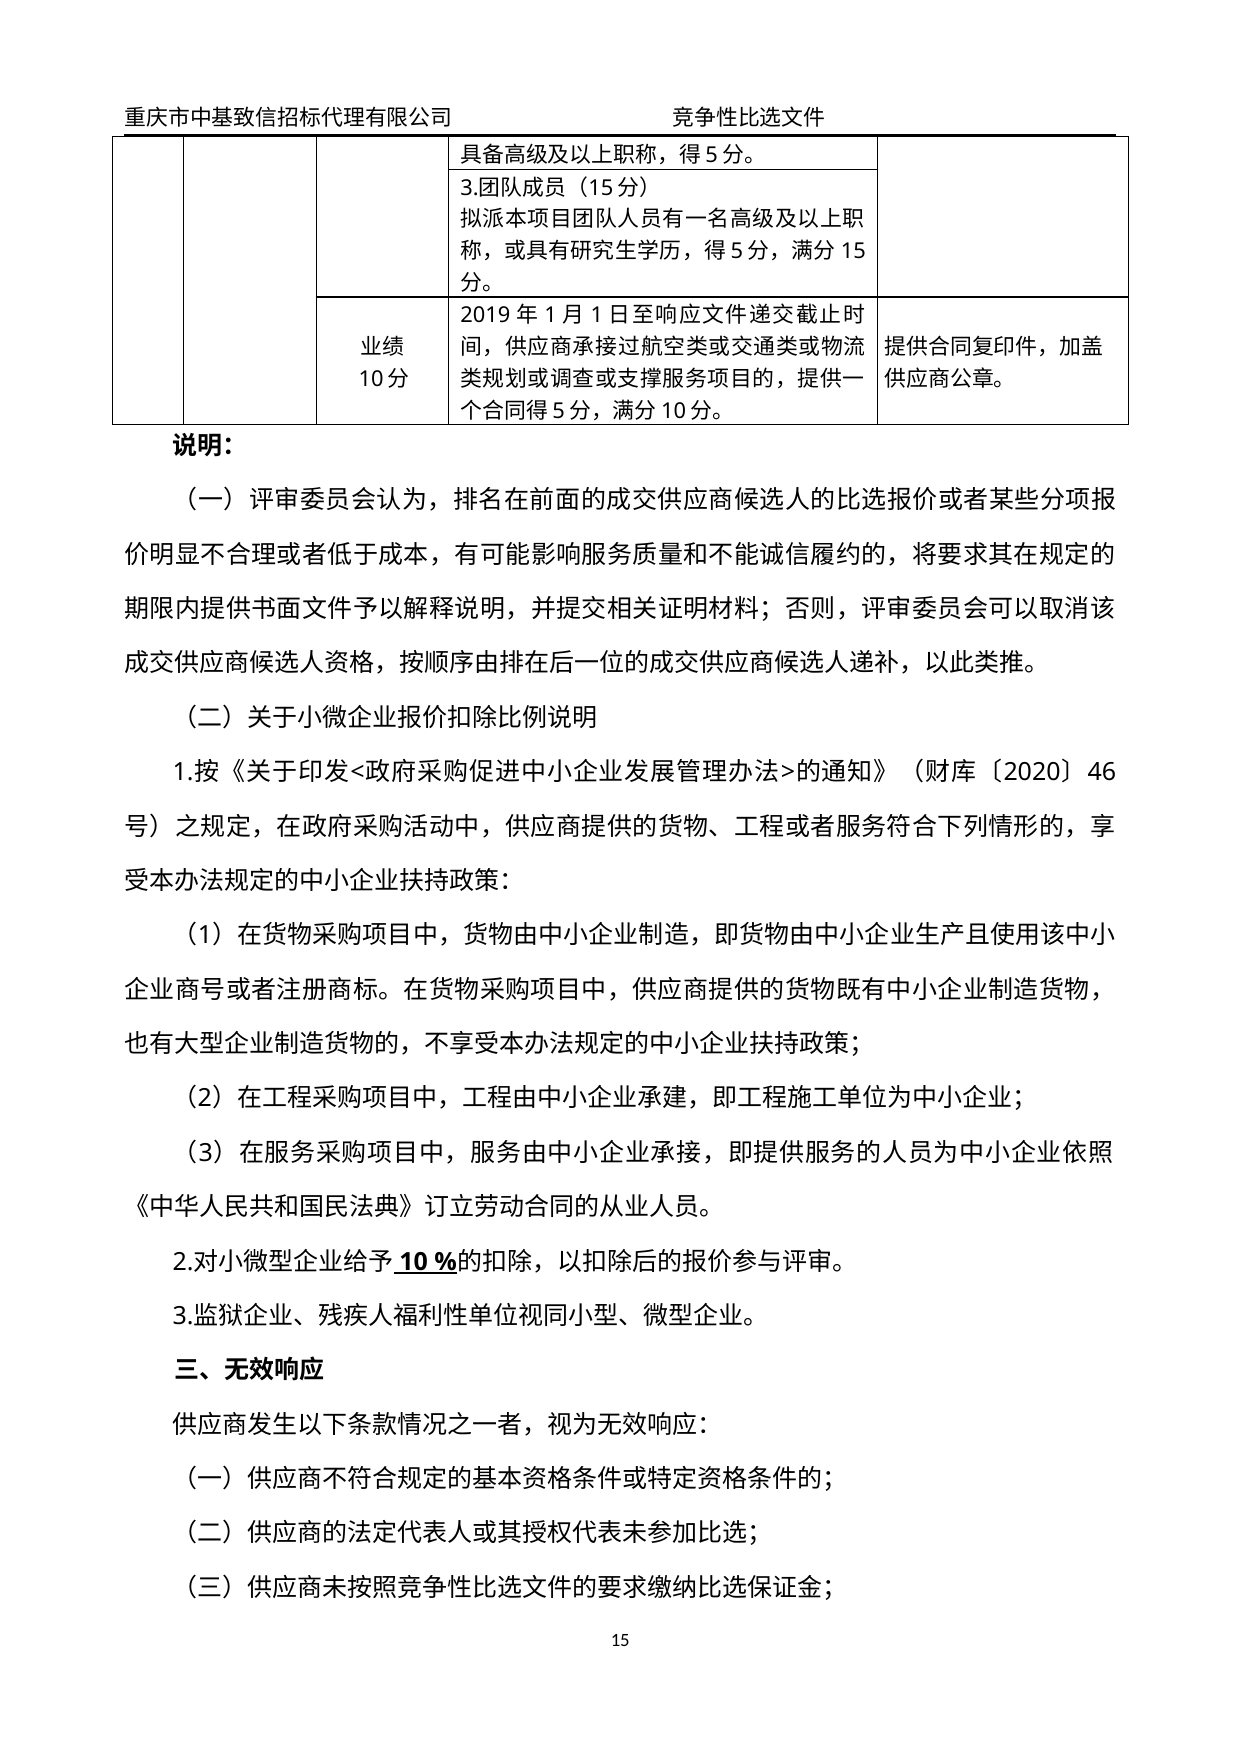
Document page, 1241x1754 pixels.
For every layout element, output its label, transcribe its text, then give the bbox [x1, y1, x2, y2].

text （一）供应商不符合规定的基本资格条件或特定资格条件的； [124, 1458, 1116, 1495]
text （一）评审委员会认为，排名在前面的成交供应商候选人的比选报价或者某些分项报价明显不合理或者低于成本，有可能影响服务质量和不能诚信履约的，将要求其在规定的期限内提供书面文件予以解释说明，并提交相关证明材料；否则，评审委员会可以取消该成交供应商候选人资格，按顺序由排在后一位的成交供应商候选人递补，以此类推。 [124, 480, 1116, 679]
subtitle 三、无效响应 [124, 1350, 1116, 1386]
text （3）在服务采购项目中，服务由中小企业承接，即提供服务的人员为中小企业依照《中华人民共和国民法典》订立劳动合同的从业人员。 [124, 1132, 1116, 1223]
table_cell 2019年1月1日至响应文件递交截止时间，供应商承接过航空类或交通类或物流类规划或调查或支撑服务项目的，提供一个合同得5分，满分10分。 [449, 298, 877, 424]
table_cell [449, 137, 877, 168]
text 1.按《关于印发<政府采购促进中小企业发展管理办法>的通知》（财库〔2020〕46号）之规定，在政府采购活动中，供应商提供的货物、工程或者服务符合下列情形的，享受本办法规定的中小企业扶持政策： [124, 752, 1116, 897]
text （二）供应商的法定代表人或其授权代表未参加比选； [124, 1513, 1116, 1549]
table_cell 业绩 10分 [317, 298, 448, 424]
text 3.监狱企业、残疾人福利性单位视同小型、微型企业。 [124, 1295, 1116, 1332]
text 2.对小微型企业给予 10 %的扣除，以扣除后的报价参与评审。 [124, 1241, 1116, 1277]
text （2）在工程采购项目中，工程由中小企业承建，即工程施工单位为中小企业； [124, 1078, 1116, 1114]
text （1）在货物采购项目中，货物由中小企业制造，即货物由中小企业生产且使用该中小企业商号或者注册商标。在货物采购项目中，供应商提供的货物既有中小企业制造货物，也有大型企业制造货物的，不享受本办法规定的中小企业扶持政策； [124, 915, 1116, 1060]
table_cell 3.团队成员（15分） 拟派本项目团队人员有一名高级及以上职称，或具有研究生学历，得5分，满分15分。 [449, 170, 877, 296]
text 说明： [124, 425, 1116, 462]
text （二）关于小微企业报价扣除比例说明 [124, 697, 1116, 733]
table_cell 提供合同复印件，加盖供应商公章。 [878, 298, 1128, 424]
text （三）供应商未按照竞争性比选文件的要求缴纳比选保证金； [124, 1567, 1116, 1603]
text 供应商发生以下条款情况之一者，视为无效响应： [124, 1404, 1116, 1440]
